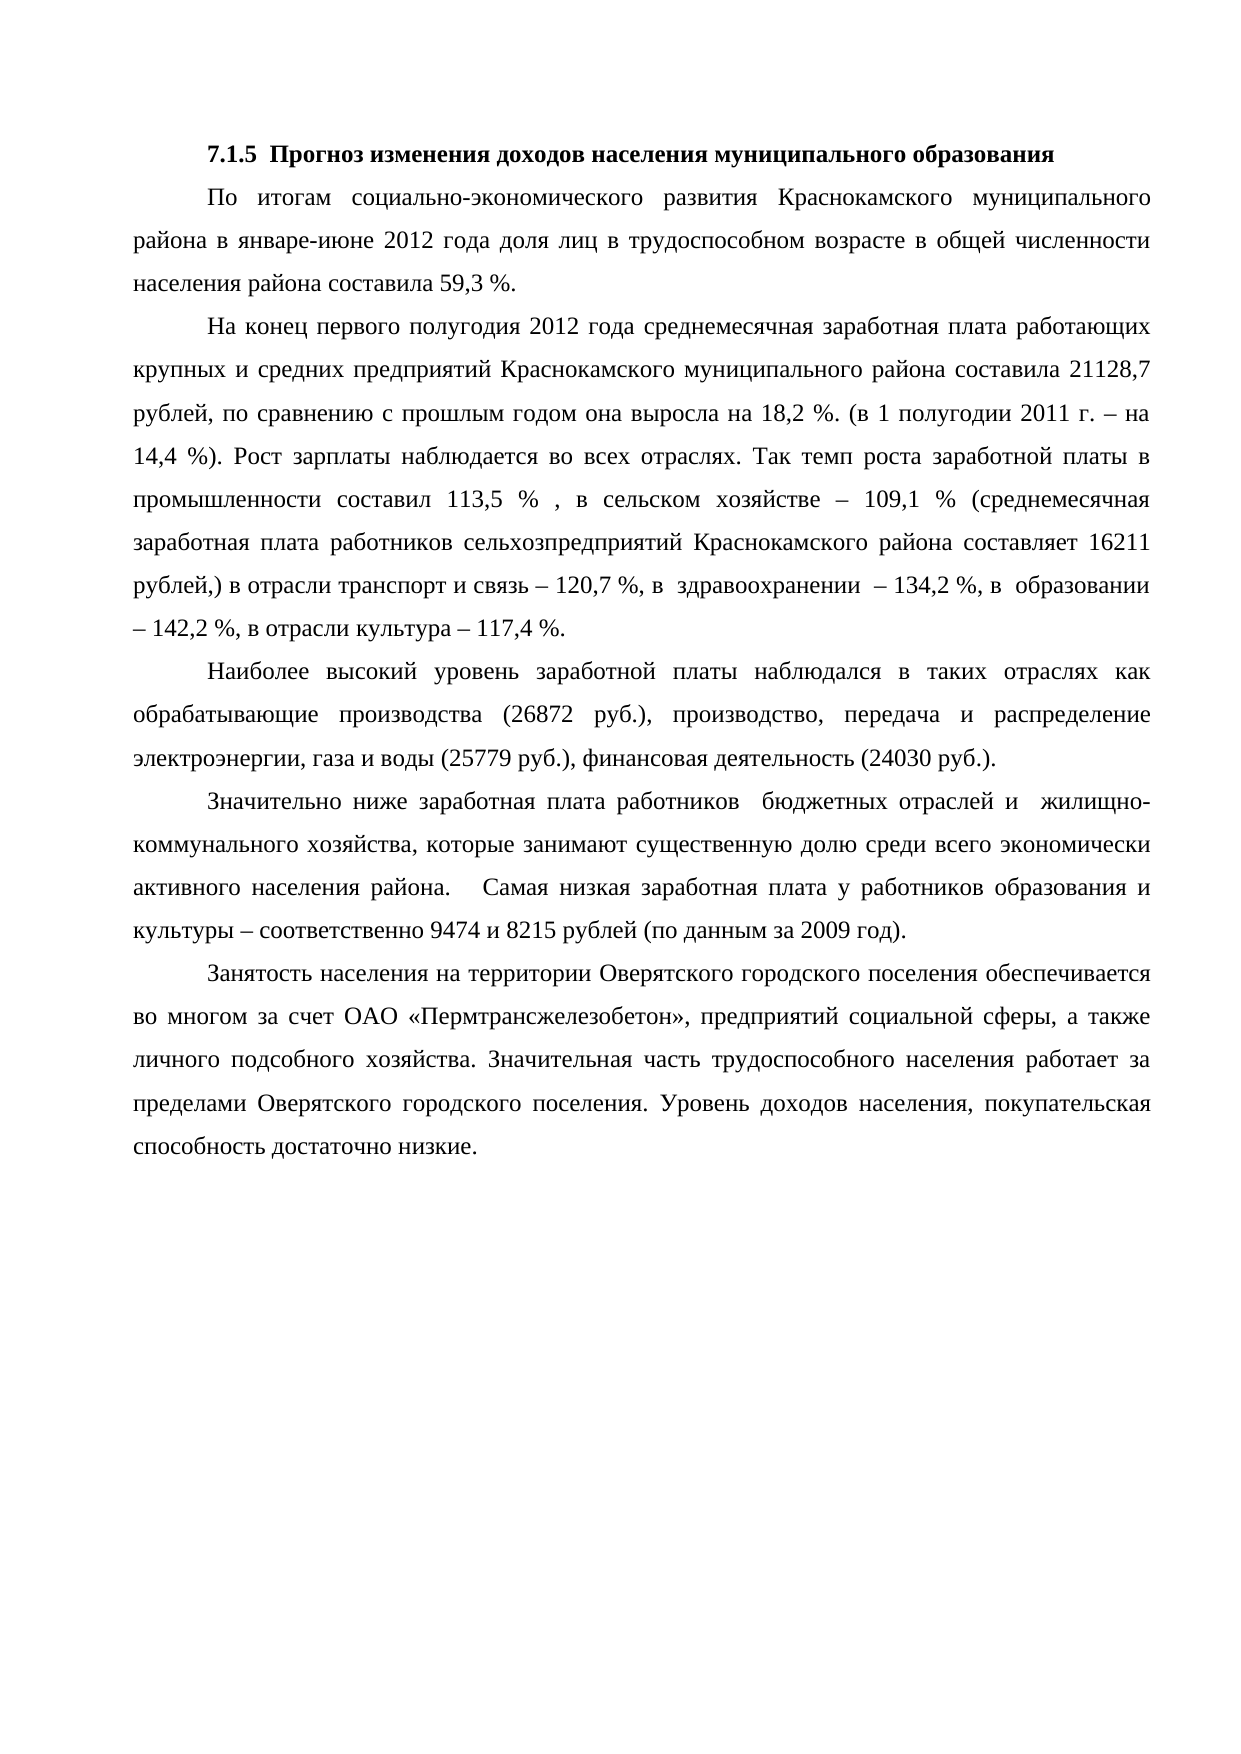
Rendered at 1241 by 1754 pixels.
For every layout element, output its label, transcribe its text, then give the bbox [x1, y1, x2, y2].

text Занятость населения на территории Оверятского городского поселения обеспечивается во многом за счет ОАО «Пермтрансжелезобетон», предприятий социальной сферы, а также личного подсобного хозяйства. Значительная часть трудоспособного населения работает за пределами Оверятского городского поселения. Уровень доходов населения, покупательская способность достаточно низкие. [133, 958, 1152, 1159]
text На конец первого полугодия 2012 года среднемесячная заработная плата работающих крупных и средних предприятий Краснокамского муниципального района составила 21128,7 рублей, по сравнению с прошлым годом она выросла на 18,2 %. (в 1 полугодии . – на 14,4 %). Рост зарплаты наблюдается во всех отраслях. Так темп роста заработной платы в промышленности составил 113,5 % , в сельском хозяйстве – 109,1 % (среднемесячная заработная плата работников сельхозпредприятий Краснокамского района составляет 16211 рублей,) в отрасли транспорт и связь – 120,7 %, в здравоохранении – 134,2 %, в образовании – 142,2 %, в отрасли культура – 117,4 %. [133, 311, 1152, 642]
text Значительно ниже заработная плата работников бюджетных отраслей и жилищно-коммунального хозяйства, которые занимают существенную долю среди всего экономически активного населения района. Самая низкая заработная плата у работников образования и культуры – соответственно 9474 и 8215 рублей (по данным за 2009 год). [133, 786, 1152, 944]
text Наиболее высокий уровень заработной платы наблюдался в таких отраслях как обрабатывающие производства (26872 руб.), производство, передача и распределение электроэнергии, газа и воды (25779 руб.), финансовая деятельность (24030 руб.). [133, 656, 1152, 771]
subtitle 7.1.5 Прогноз изменения доходов населения муниципального образования [133, 139, 1152, 168]
text По итогам социально-экономического развития Краснокамского муниципального района в январе-июне 2012 года доля лиц в трудоспособном возрасте в общей численности населения района составила 59,3 %. [133, 182, 1152, 297]
